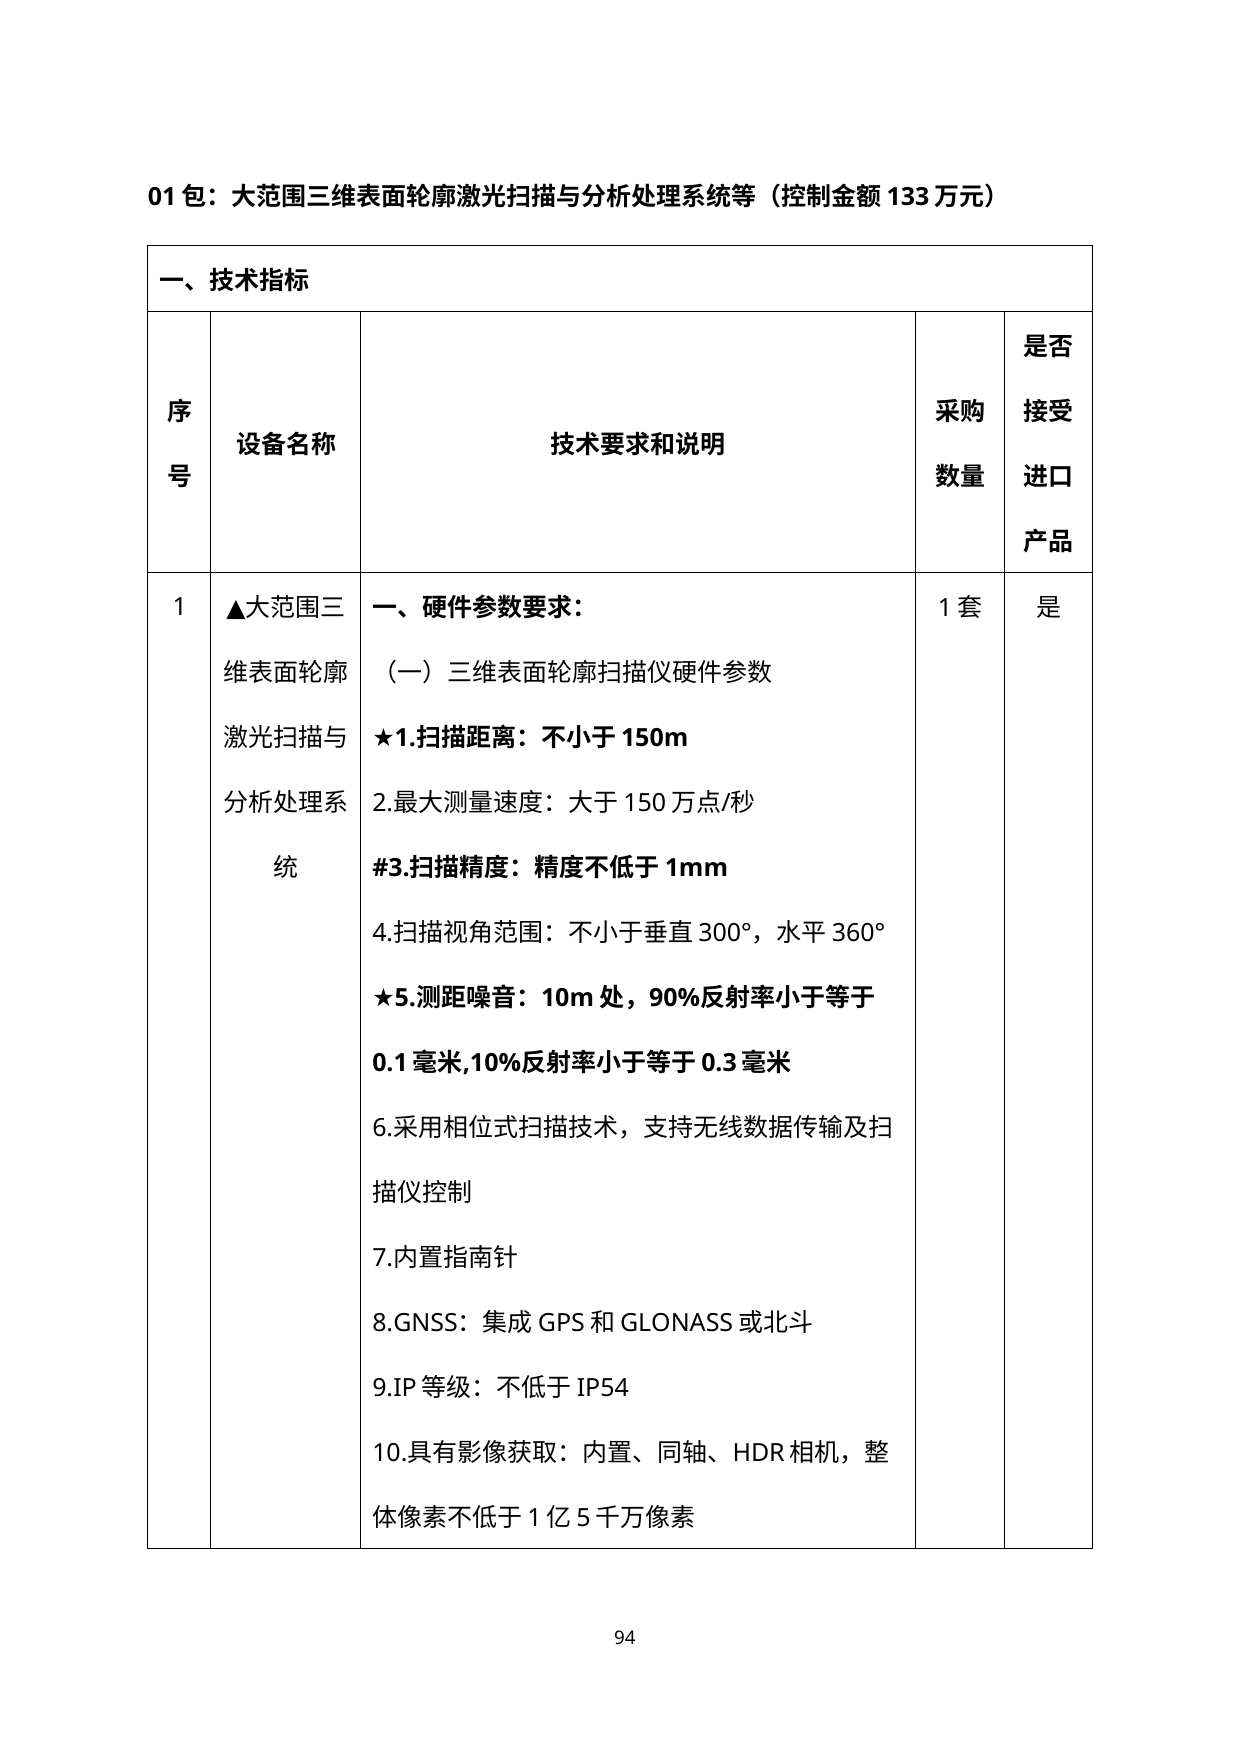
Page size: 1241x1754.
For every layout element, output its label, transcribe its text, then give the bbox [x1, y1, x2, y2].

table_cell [361, 573, 915, 1548]
table_cell 1套 [916, 573, 1004, 1548]
table_cell 采购数量 [916, 312, 1004, 572]
table_cell 1 [148, 573, 210, 1548]
table_cell 技术要求和说明 [361, 312, 915, 572]
table_header 一、技术指标 [148, 246, 1092, 311]
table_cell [211, 573, 360, 1548]
table_cell 是 [1005, 573, 1092, 1548]
table_cell 设备名称 [211, 312, 360, 572]
text 01包：大范围三维表面轮廓激光扫描与分析处理系统等（控制金额133万元） [148, 162, 1092, 227]
table_cell 序号 [148, 312, 210, 572]
table_cell 是否接受 进口产品 [1005, 312, 1092, 572]
